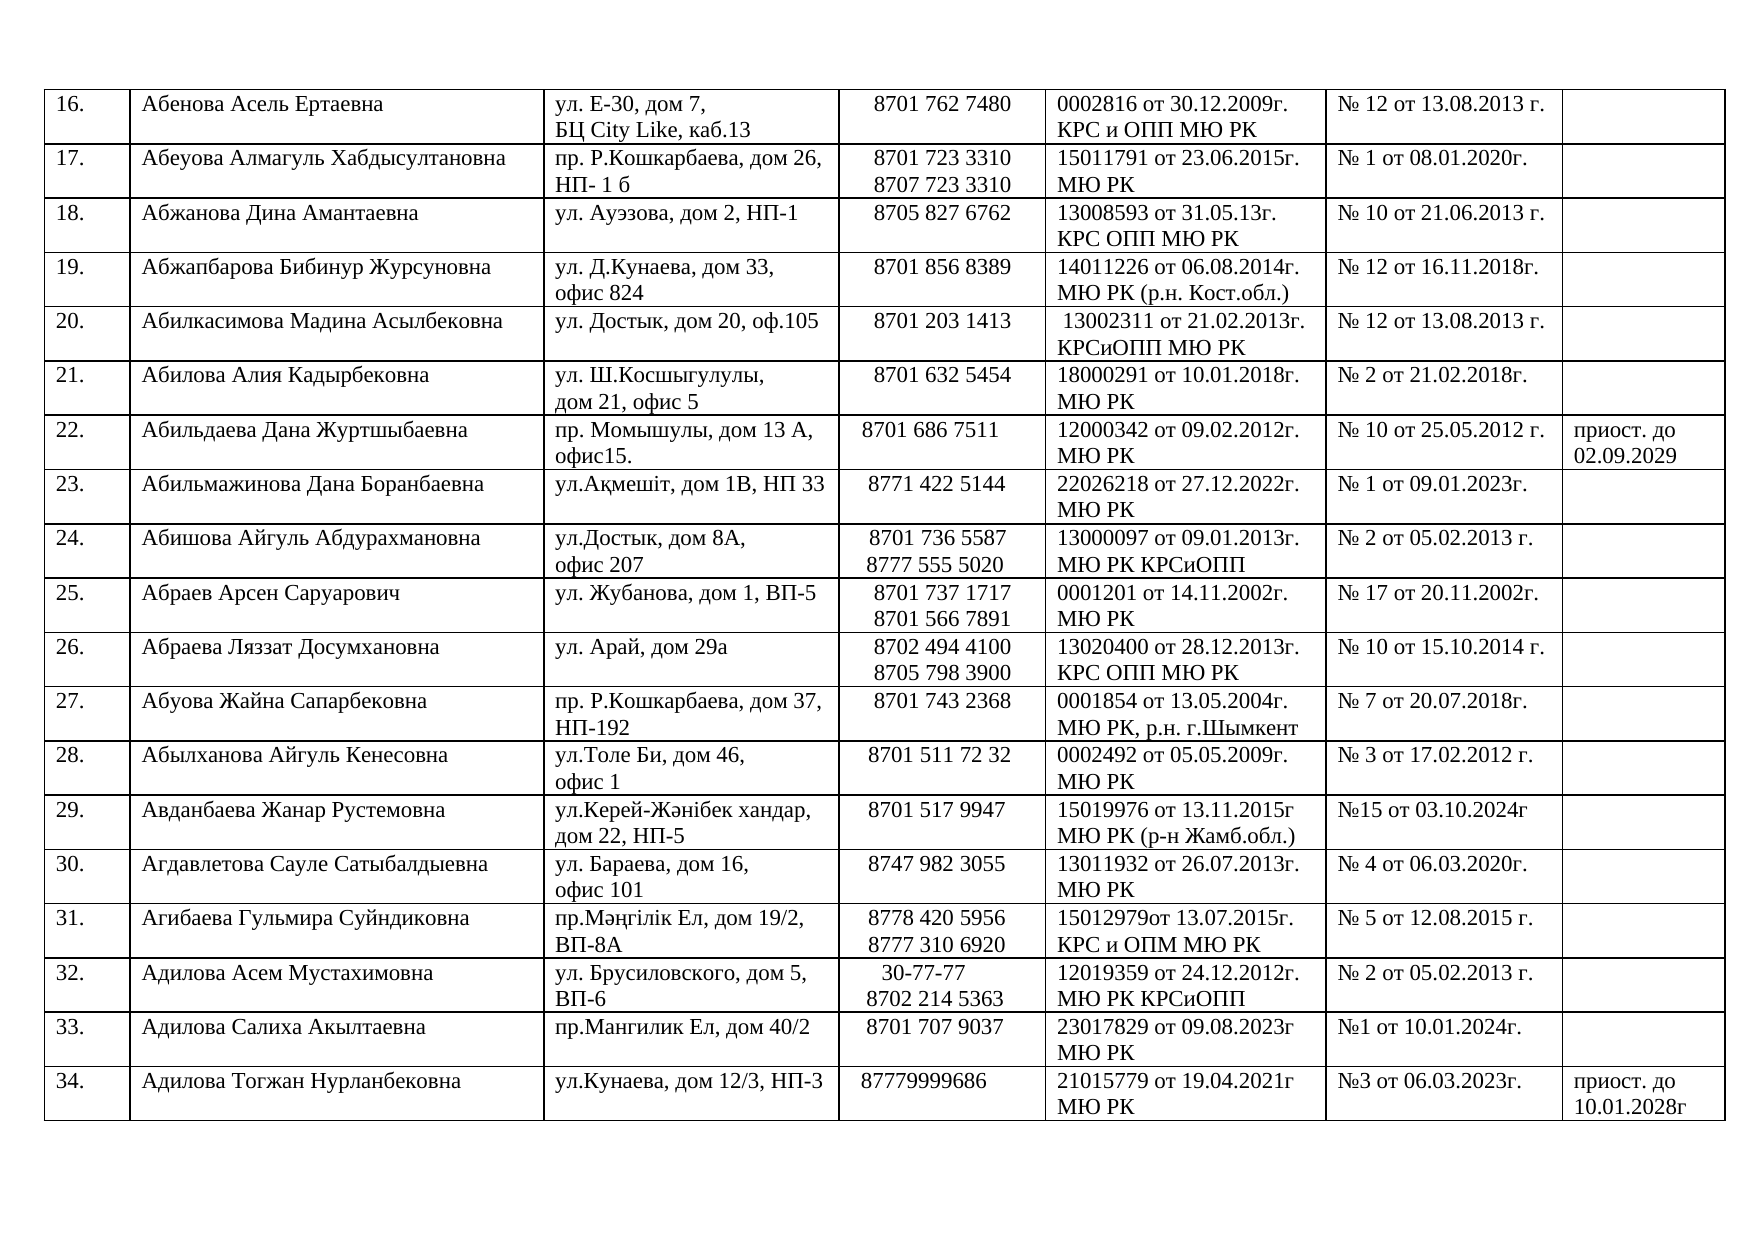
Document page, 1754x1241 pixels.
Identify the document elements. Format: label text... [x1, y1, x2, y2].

table_cell [45, 525, 129, 577]
table_cell 13002311 от 21.02.2013г. КРСиОПП МЮ РК [1046, 307, 1325, 360]
table_cell 8701 632 5454 [840, 362, 1045, 414]
table_cell Агибаева Гульмира Суйндиковна [131, 904, 543, 957]
table_cell [45, 796, 129, 848]
table_cell [1563, 362, 1724, 414]
table_cell [1563, 579, 1724, 631]
table_cell 15012979от 13.07.2015г. КРС и ОПМ МЮ РК [1046, 904, 1325, 957]
table_cell пр. Момышулы, дом 13 А, офис15. [545, 416, 838, 468]
table_cell 87779999686 [840, 1067, 1045, 1120]
table_cell № 2 от 21.02.2018г. [1327, 362, 1562, 414]
table_cell Абжапбарова Бибинур Журсуновна [131, 253, 543, 306]
table_cell 8701 723 3310 8707 723 3310 [840, 145, 1045, 197]
table_cell пр. Р.Кошкарбаева, дом 26, НП- 1 б [545, 145, 838, 197]
table_cell 12019359 от 24.12.2012г. МЮ РК КРСиОПП [1046, 959, 1325, 1011]
table_cell приост. до 10.01.2028г [1563, 1067, 1724, 1120]
table_cell 8701 856 8389 [840, 253, 1045, 306]
table_cell № 12 от 13.08.2013 г. [1327, 307, 1562, 360]
table_cell Адилова Тогжан Нурланбековна [131, 1067, 543, 1120]
table_cell № 3 от 17.02.2012 г. [1327, 742, 1562, 794]
table_cell [1563, 90, 1724, 143]
table_cell 30-77-77 8702 214 5363 [840, 959, 1045, 1011]
table_cell Абенова Асель Ертаевна [131, 90, 543, 143]
table_cell ул. Е-30, дом 7, БЦ City Like, каб.13 [545, 90, 838, 143]
table_cell 12000342 от 09.02.2012г. МЮ РК [1046, 416, 1325, 468]
table_cell Абжанова Дина Амантаевна [131, 199, 543, 251]
table_cell 14011226 от 06.08.2014г. МЮ РК (р.н. Кост.обл.) [1046, 253, 1325, 306]
table_cell Абылханова Айгуль Кенесовна [131, 742, 543, 794]
table_cell 8701 686 7511 [840, 416, 1045, 468]
table_cell Абуова Жайна Сапарбековна [131, 687, 543, 740]
table_cell 21015779 от 19.04.2021г МЮ РК [1046, 1067, 1325, 1120]
table_cell [1563, 253, 1724, 306]
table_cell [1563, 959, 1724, 1011]
table_cell [45, 850, 129, 903]
table_cell № 12 от 16.11.2018г. [1327, 253, 1562, 306]
table_cell [45, 687, 129, 740]
table_cell 13000097 от 09.01.2013г. МЮ РК КРСиОПП [1046, 525, 1325, 577]
table_cell 8701 737 1717 8701 566 7891 [840, 579, 1045, 631]
table_cell Адилова Салиха Акылтаевна [131, 1013, 543, 1066]
table_cell 8701 511 72 32 [840, 742, 1045, 794]
table_cell №15 от 03.10.2024г [1327, 796, 1562, 848]
table_cell 8701 203 1413 [840, 307, 1045, 360]
table_cell [45, 633, 129, 686]
table_cell [1563, 525, 1724, 577]
table_cell [45, 253, 129, 306]
table_cell 8702 494 4100 8705 798 3900 [840, 633, 1045, 686]
table_cell Абраева Ляззат Досумхановна [131, 633, 543, 686]
table_cell 8701 707 9037 [840, 1013, 1045, 1066]
table_cell ул.Достык, дом 8А, офис 207 [545, 525, 838, 577]
table_cell №1 от 10.01.2024г. [1327, 1013, 1562, 1066]
table_cell [45, 904, 129, 957]
table_cell Абильмажинова Дана Боранбаевна [131, 470, 543, 523]
table_cell [1563, 145, 1724, 197]
table_cell [1563, 307, 1724, 360]
table_cell 13011932 от 26.07.2013г. МЮ РК [1046, 850, 1325, 903]
table_cell ул.Толе Би, дом 46, офис 1 [545, 742, 838, 794]
table_cell 8771 422 5144 [840, 470, 1045, 523]
table_cell [45, 579, 129, 631]
table_cell № 12 от 13.08.2013 г. [1327, 90, 1562, 143]
table_cell ул. Жубанова, дом 1, ВП-5 [545, 579, 838, 631]
table_cell [45, 1067, 129, 1120]
table_cell 8747 982 3055 [840, 850, 1045, 903]
table_cell ул.Ақмешіт, дом 1В, НП 33 [545, 470, 838, 523]
table_cell [1563, 633, 1724, 686]
table_cell приост. до 02.09.2029 [1563, 416, 1724, 468]
table_cell пр.Мангилик Ел, дом 40/2 [545, 1013, 838, 1066]
table_cell 8701 736 5587 8777 555 5020 [840, 525, 1045, 577]
table_cell 8701 743 2368 [840, 687, 1045, 740]
table_cell № 17 от 20.11.2002г. [1327, 579, 1562, 631]
table_cell пр. Р.Кошкарбаева, дом 37, НП-192 [545, 687, 838, 740]
table_cell № 1 от 09.01.2023г. [1327, 470, 1562, 523]
table_cell № 10 от 21.06.2013 г. [1327, 199, 1562, 251]
table_cell Авданбаева Жанар Рустемовна [131, 796, 543, 848]
table_cell [1563, 904, 1724, 957]
table_cell Абишова Айгуль Абдурахмановна [131, 525, 543, 577]
table_cell 8778 420 5956 8777 310 6920 [840, 904, 1045, 957]
table_cell [45, 1013, 129, 1066]
table_cell 15011791 от 23.06.2015г. МЮ РК [1046, 145, 1325, 197]
table_cell ул. Достык, дом 20, оф.105 [545, 307, 838, 360]
table_cell № 1 от 08.01.2020г. [1327, 145, 1562, 197]
table_cell [45, 362, 129, 414]
table_cell № 5 от 12.08.2015 г. [1327, 904, 1562, 957]
table_cell № 10 от 25.05.2012 г. [1327, 416, 1562, 468]
table_cell [1563, 470, 1724, 523]
table_cell Агдавлетова Сауле Сатыбалдыевна [131, 850, 543, 903]
table_cell [1563, 850, 1724, 903]
table_cell [1563, 742, 1724, 794]
table_cell [45, 199, 129, 251]
table_cell ул. Арай, дом 29а [545, 633, 838, 686]
table_cell [45, 470, 129, 523]
table_cell [1563, 1013, 1724, 1066]
table_cell Абеуова Алмагуль Хабдысултановна [131, 145, 543, 197]
table_cell № 7 от 20.07.2018г. [1327, 687, 1562, 740]
table_cell 22026218 от 27.12.2022г. МЮ РК [1046, 470, 1325, 523]
table_cell [45, 145, 129, 197]
table_cell 8701 517 9947 [840, 796, 1045, 848]
table_cell [45, 416, 129, 468]
table_cell № 4 от 06.03.2020г. [1327, 850, 1562, 903]
table_cell ул. Ауэзова, дом 2, НП-1 [545, 199, 838, 251]
table_cell 0001854 от 13.05.2004г. МЮ РК, р.н. г.Шымкент [1046, 687, 1325, 740]
table_cell 23017829 от 09.08.2023г МЮ РК [1046, 1013, 1325, 1066]
table_cell 0002816 от 30.12.2009г. КРС и ОПП МЮ РК [1046, 90, 1325, 143]
table_cell [1563, 199, 1724, 251]
table_cell 0001201 от 14.11.2002г. МЮ РК [1046, 579, 1325, 631]
table_cell ул. Ш.Косшыгулулы, дом 21, офис 5 [545, 362, 838, 414]
table_cell 13008593 от 31.05.13г. КРС ОПП МЮ РК [1046, 199, 1325, 251]
table_cell ул.Керей-Жәнібек хандар, дом 22, НП-5 [545, 796, 838, 848]
table_cell 18000291 от 10.01.2018г. МЮ РК [1046, 362, 1325, 414]
table_cell [45, 959, 129, 1011]
table_cell № 10 от 15.10.2014 г. [1327, 633, 1562, 686]
table_cell [45, 307, 129, 360]
table_cell 8705 827 6762 [840, 199, 1045, 251]
table_cell ул. Брусиловского, дом 5, ВП-6 [545, 959, 838, 1011]
table_cell № 2 от 05.02.2013 г. [1327, 959, 1562, 1011]
table_cell [45, 90, 129, 143]
table_cell [45, 742, 129, 794]
table_cell пр.Мәңгілік Ел, дом 19/2, ВП-8А [545, 904, 838, 957]
table_cell 0002492 от 05.05.2009г. МЮ РК [1046, 742, 1325, 794]
table_cell Адилова Асем Мустахимовна [131, 959, 543, 1011]
table_cell 13020400 от 28.12.2013г. КРС ОПП МЮ РК [1046, 633, 1325, 686]
table_cell [1563, 796, 1724, 848]
table_cell 15019976 от 13.11.2015г МЮ РК (р-н Жамб.обл.) [1046, 796, 1325, 848]
table_cell ул. Бараева, дом 16, офис 101 [545, 850, 838, 903]
table_cell Абильдаева Дана Журтшыбаевна [131, 416, 543, 468]
table_cell №3 от 06.03.2023г. [1327, 1067, 1562, 1120]
table_cell Абраев Арсен Саруарович [131, 579, 543, 631]
table_cell Абилкасимова Мадина Асылбековна [131, 307, 543, 360]
table_cell № 2 от 05.02.2013 г. [1327, 525, 1562, 577]
table_cell Абилова Алия Кадырбековна [131, 362, 543, 414]
table_cell ул.Кунаева, дом 12/3, НП-3 [545, 1067, 838, 1120]
table_cell 8701 762 7480 [840, 90, 1045, 143]
table_cell ул. Д.Кунаева, дом 33, офис 824 [545, 253, 838, 306]
table_cell [1563, 687, 1724, 740]
